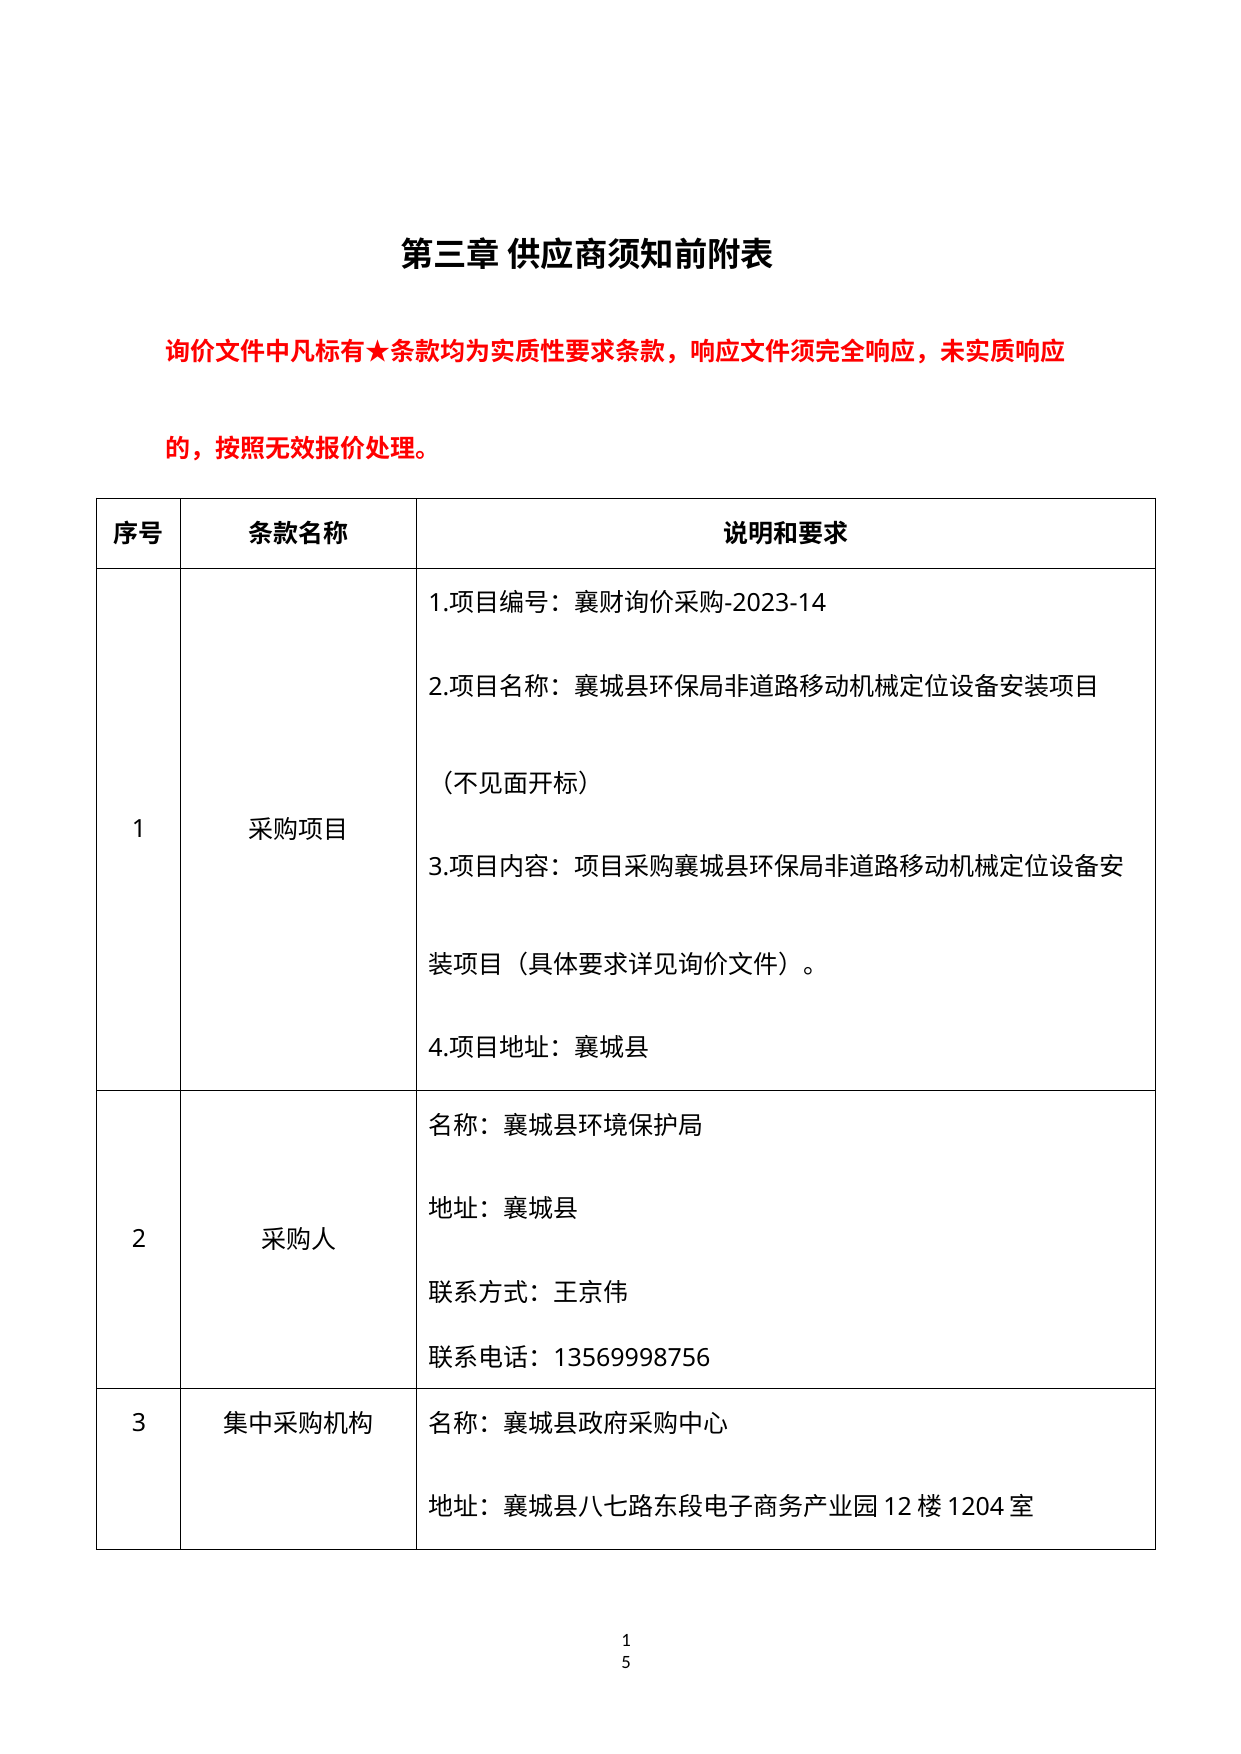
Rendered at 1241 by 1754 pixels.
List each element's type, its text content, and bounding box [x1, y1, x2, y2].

table_cell 2 [97, 1091, 180, 1388]
table_header 说明和要求 [417, 499, 1155, 567]
table_header 条款名称 [181, 499, 416, 567]
table_header 序号 [97, 499, 180, 567]
table_cell 1 [97, 569, 180, 1090]
table_cell 集中采购机构 [181, 1389, 416, 1549]
table_cell 1.项目编号：襄财询价采购-2023-14 2.项目名称：襄城县环保局非道路移动机械定位设备安装项目（不见面开标） 3.项目内容：项目采购襄城县环保局非道路移动机械定位设备安装项目（具体要求详见询价文件）。 4.项目地址：襄城县 [417, 569, 1155, 1090]
text 询价文件中凡标有★条款均为实质性要求条款，响应文件须完全响应，未实质响应的，按照无效报价处理。 [165, 317, 1088, 479]
table_cell 3 [97, 1389, 180, 1549]
table_cell 采购项目 [181, 569, 416, 1090]
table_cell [417, 1389, 1155, 1549]
table_cell 采购人 [181, 1091, 416, 1388]
text 第三章 供应商须知前附表 [165, 219, 1087, 284]
